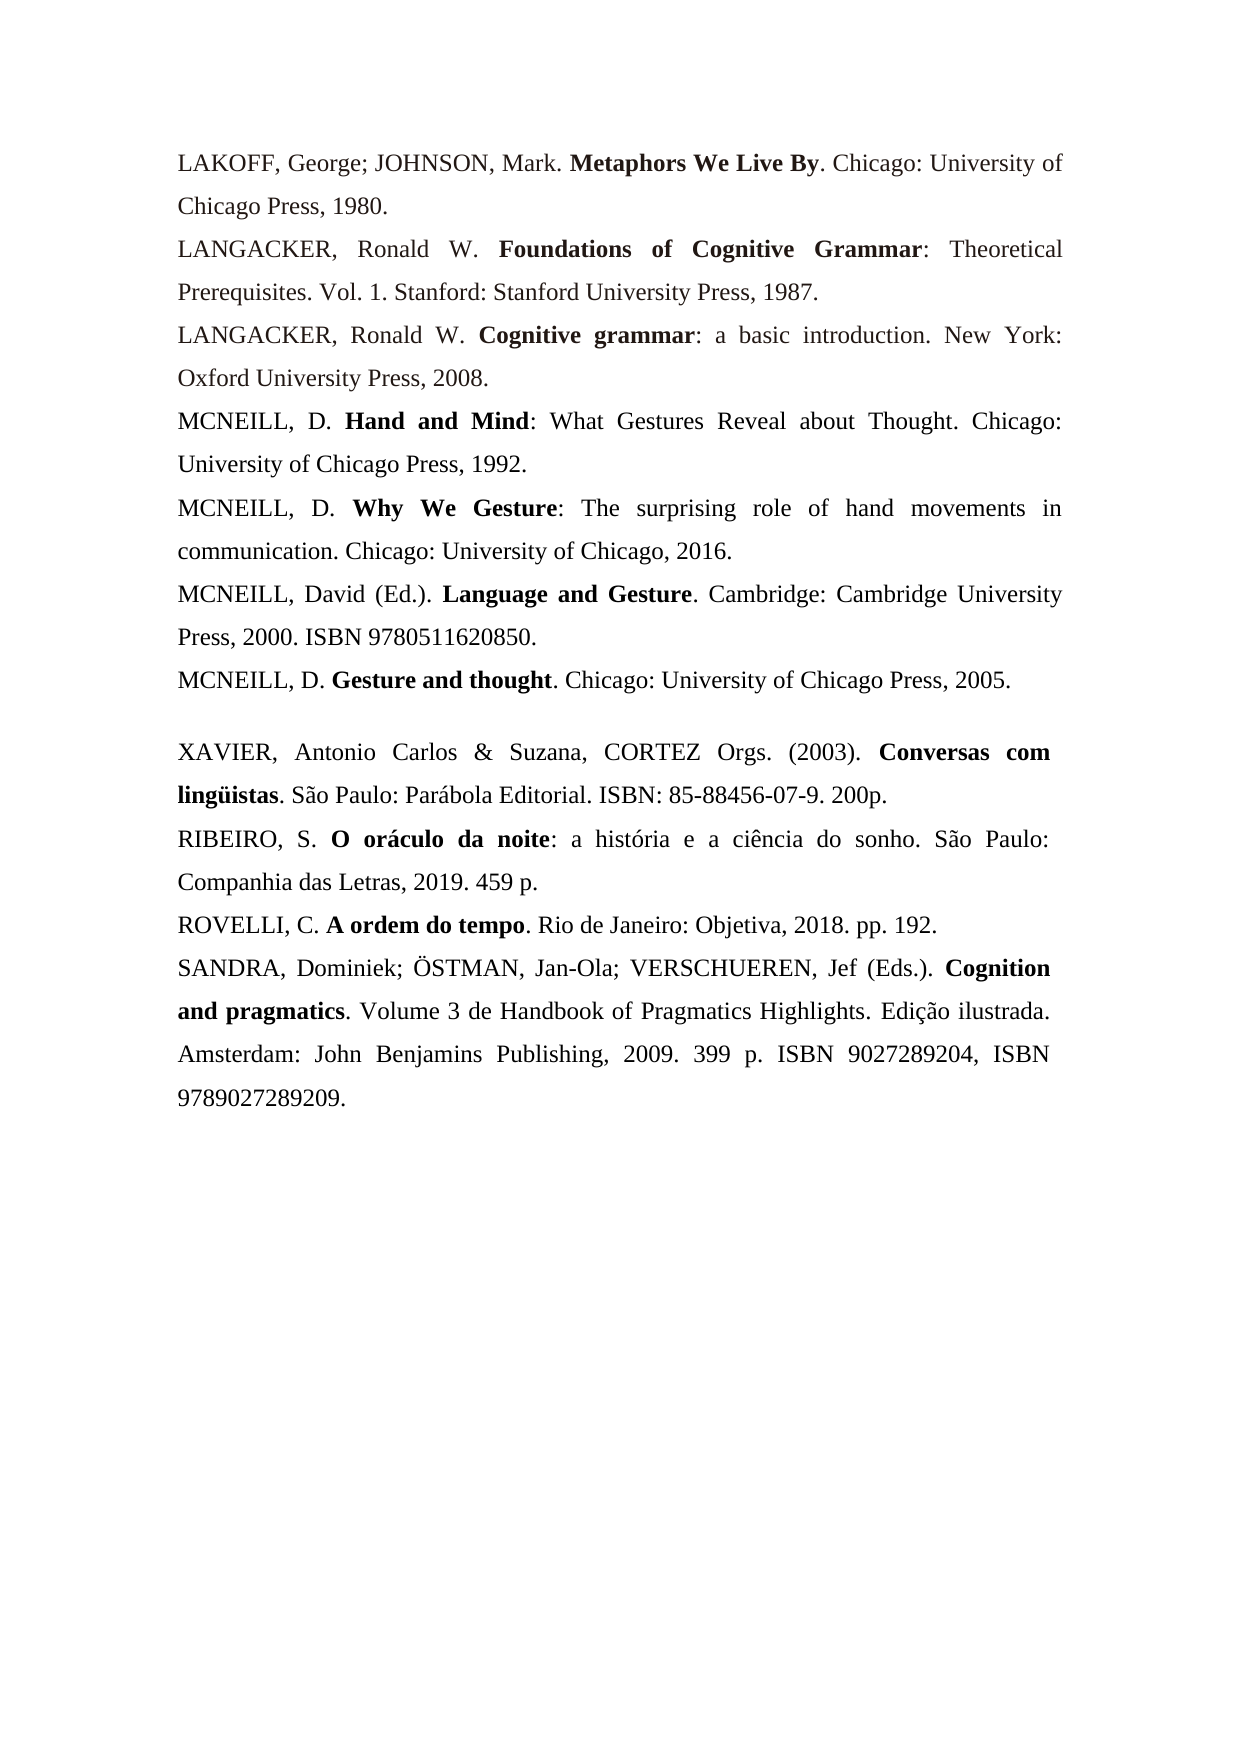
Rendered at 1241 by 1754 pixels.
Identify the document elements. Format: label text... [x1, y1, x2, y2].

text SANDRA, Dominiek; ÖSTMAN, Jan-Ola; VERSCHUEREN, Jef (Eds.). Cognition and pragmatics. Volume 3 de Handbook of Pragmatics Highlights. Edição ilustrada. Amsterdam: John Benjamins Publishing, 2009. 399 p. ISBN 9027289204, ISBN 9789027289209. [177, 953, 1050, 1111]
text ROVELLI, C. A ordem do tempo. Rio de Janeiro: Objetiva, 2018. pp. 192. [177, 910, 1050, 939]
text LANGACKER, Ronald W. Cognitive grammar: a basic introduction. New York: Oxford University Press, 2008. [177, 320, 1063, 392]
text RIBEIRO, S. O oráculo da noite: a história e a ciência do sonho. São Paulo: Companhia das Letras, 2019. 459 p. [177, 824, 1050, 896]
text MCNEILL, D. Why We Gesture: The surprising role of hand movements in communication. Chicago: University of Chicago, 2016. [177, 493, 1063, 564]
text MCNEILL, D. Gesture and thought. Chicago: University of Chicago Press, 2005. [177, 665, 1063, 694]
text MCNEILL, D. Hand and Mind: What Gestures Reveal about Thought. Chicago: University of Chicago Press, 1992. [177, 406, 1063, 478]
text MCNEILL, David (Ed.). Language and Gesture. Cambridge: Cambridge University Press, 2000. ISBN 9780511620850. [177, 579, 1063, 651]
text LANGACKER, Ronald W. Foundations of Cognitive Grammar: Theoretical Prerequisites. Vol. 1. Stanford: Stanford University Press, 1987. [177, 234, 1063, 306]
text XAVIER, Antonio Carlos & Suzana, CORTEZ Orgs. (2003). Conversas com lingüistas. São Paulo: Parábola Editorial. ISBN: 85-88456-07-9. 200p. [177, 737, 1050, 809]
text LAKOFF, George; JOHNSON, Mark. Metaphors We Live By. Chicago: University of Chicago Press, 1980. [177, 148, 1063, 219]
